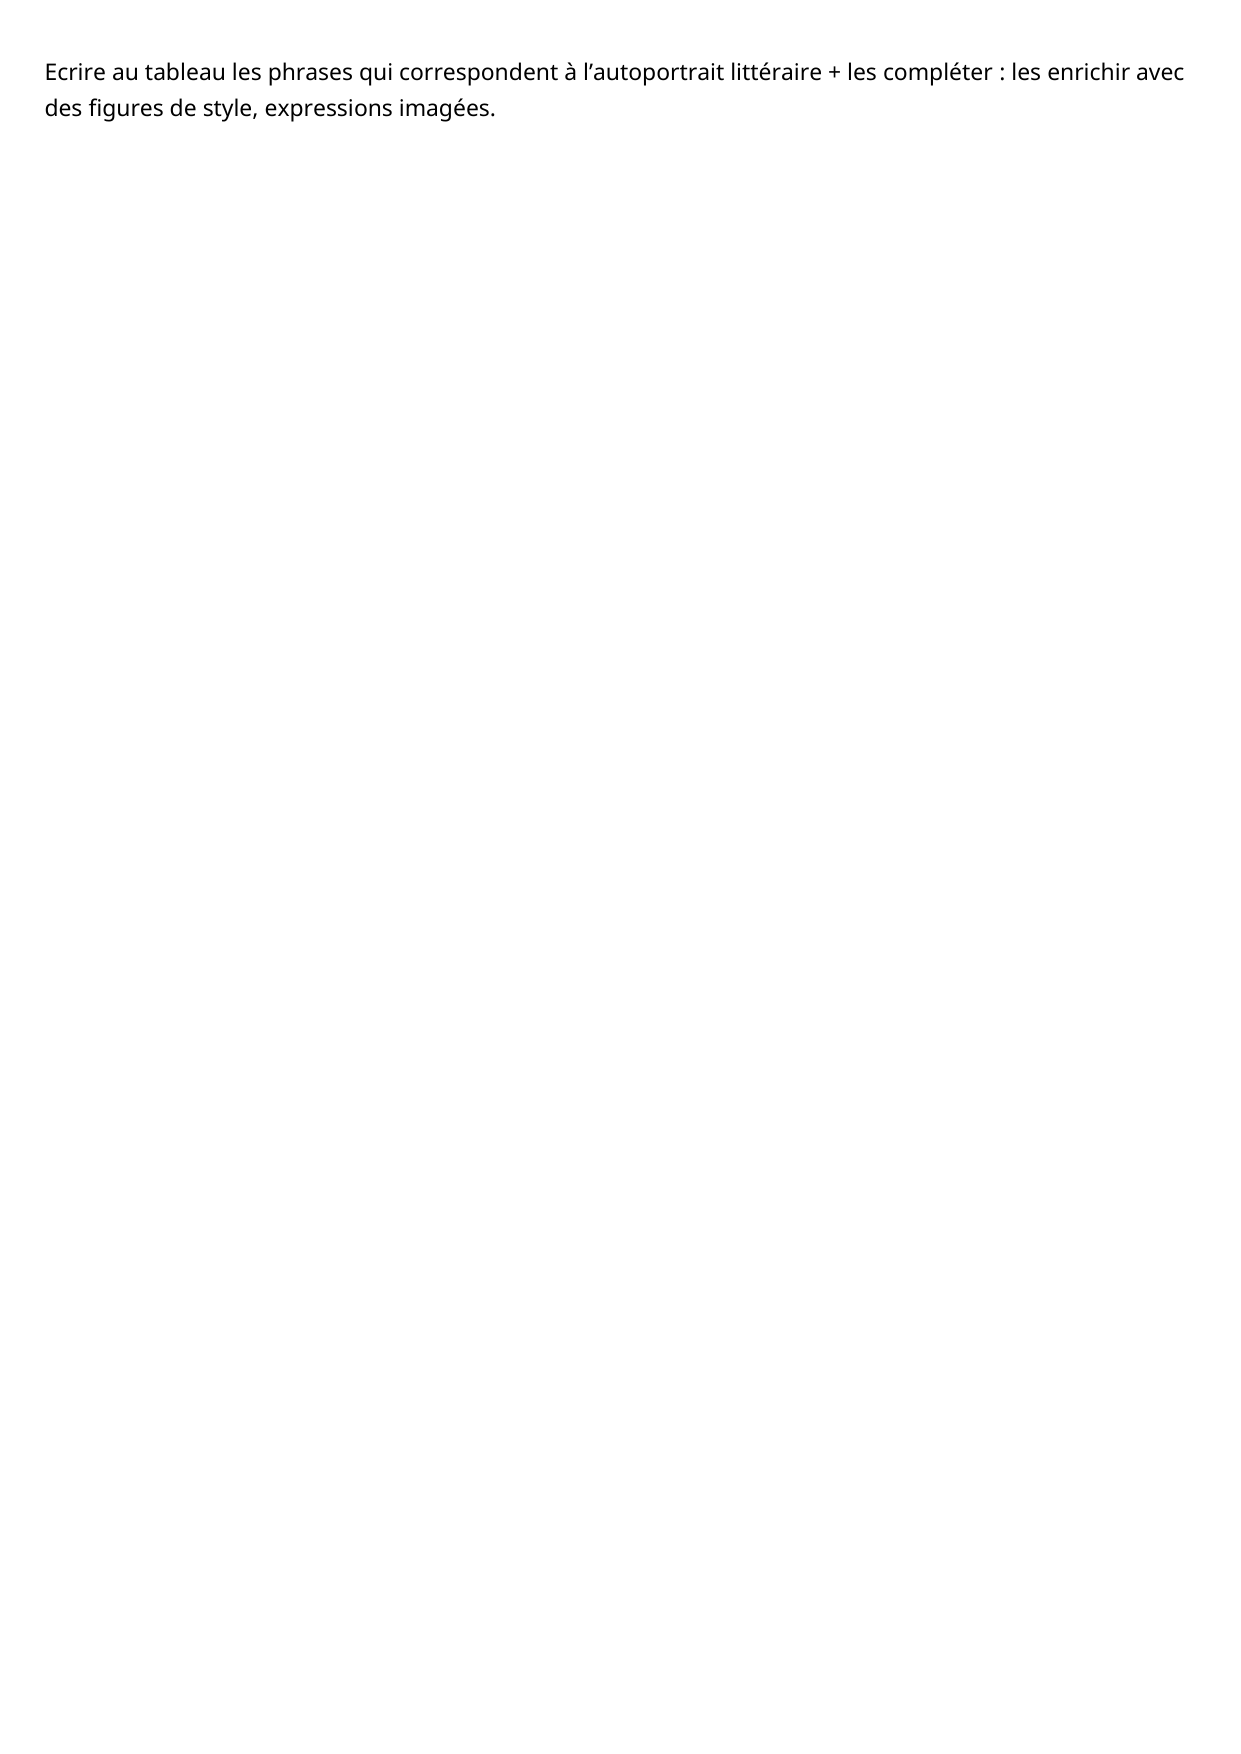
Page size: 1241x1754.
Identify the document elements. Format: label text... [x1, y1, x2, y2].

text Ecrire au tableau les phrases qui correspondent à l’autoportrait littéraire + les compléter : les enrichir avec des figures de style, expressions imagées. [44, 56, 1211, 123]
